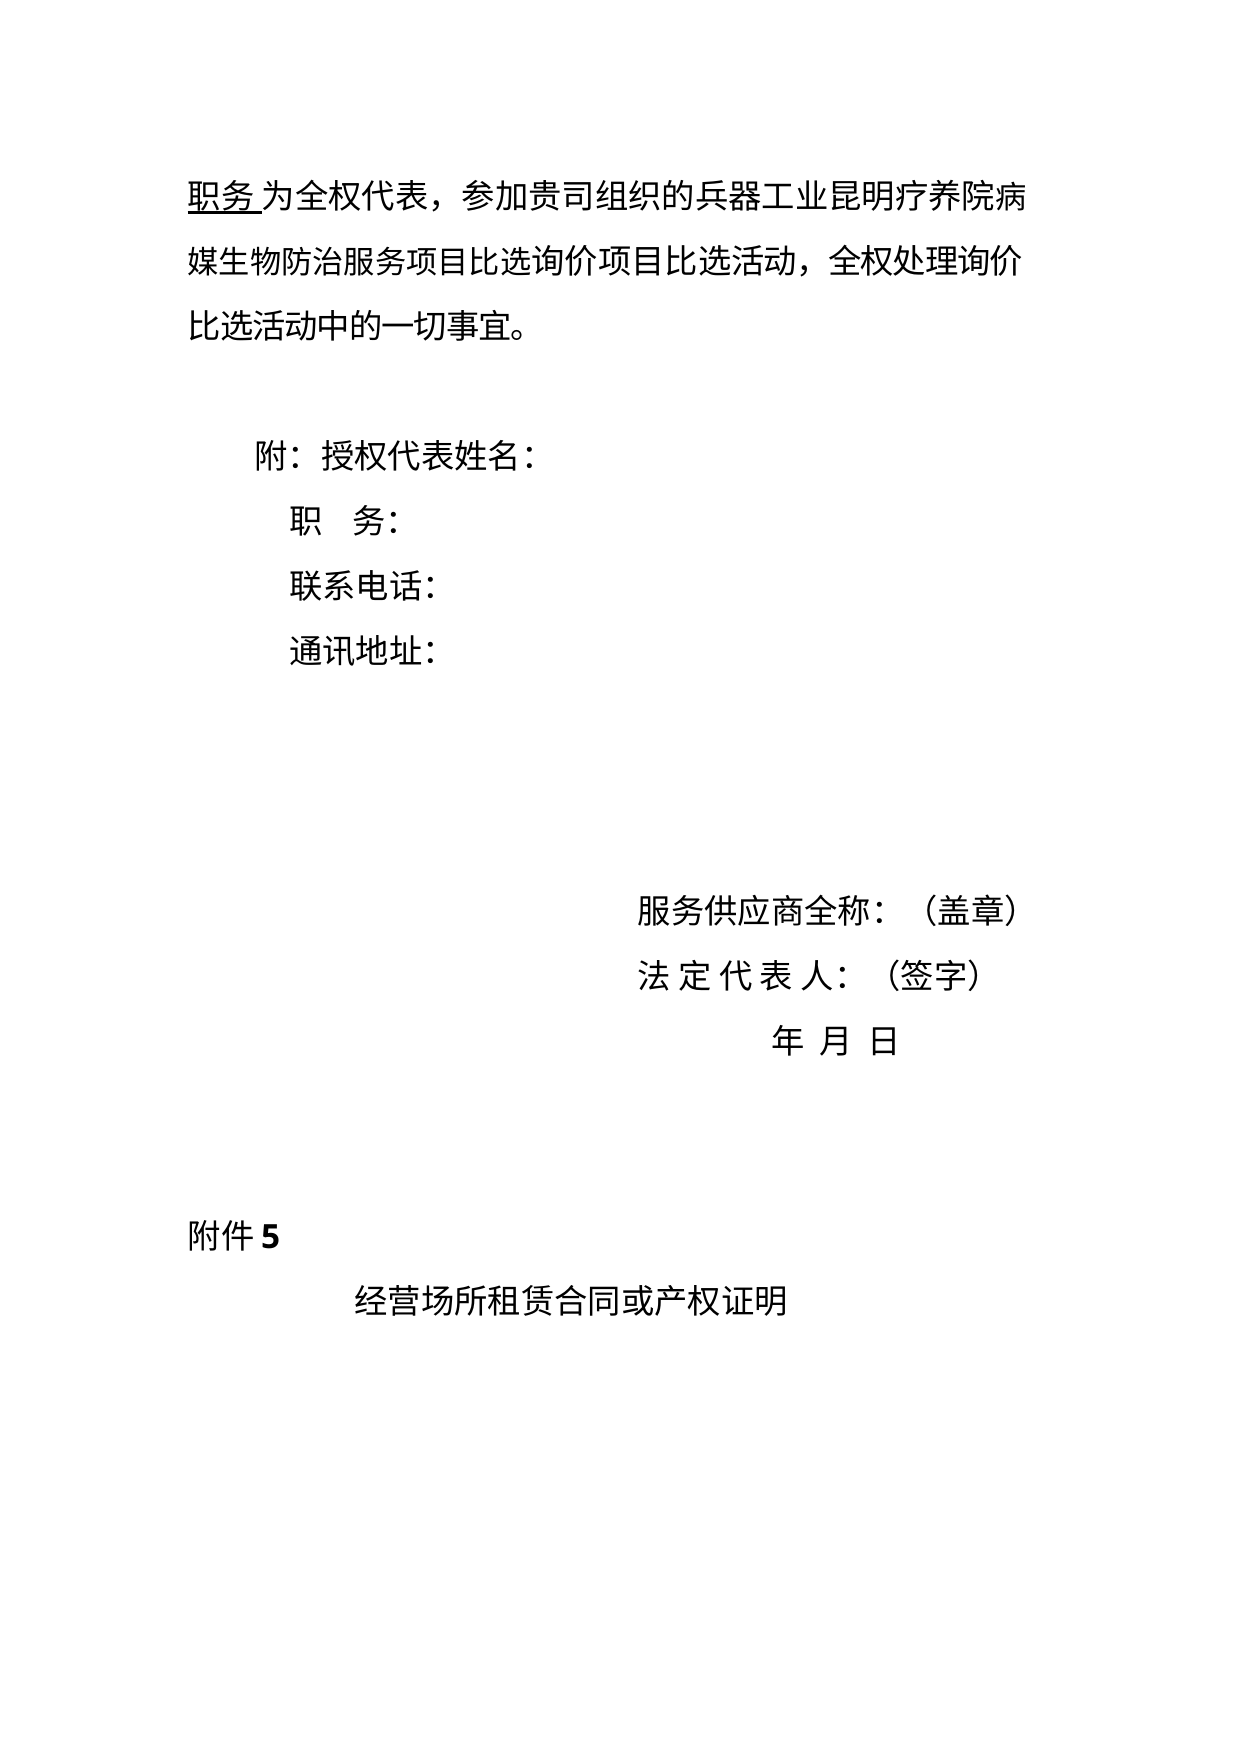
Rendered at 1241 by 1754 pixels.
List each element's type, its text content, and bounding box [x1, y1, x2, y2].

text 法 定 代 表 人：（签字） [187, 942, 1053, 1007]
text 附件5 [187, 1202, 1053, 1267]
text 职 务： [187, 487, 1053, 552]
text 附：授权代表姓名： [187, 422, 1053, 487]
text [187, 162, 1053, 357]
text 联系电话： [187, 552, 1053, 617]
text 服务供应商全称：（盖章） [187, 877, 1053, 942]
text 通讯地址： [187, 617, 1053, 682]
text 年 月 日 [187, 1007, 1053, 1072]
list 经营场所租赁合同或产权证明 [187, 1267, 1053, 1332]
